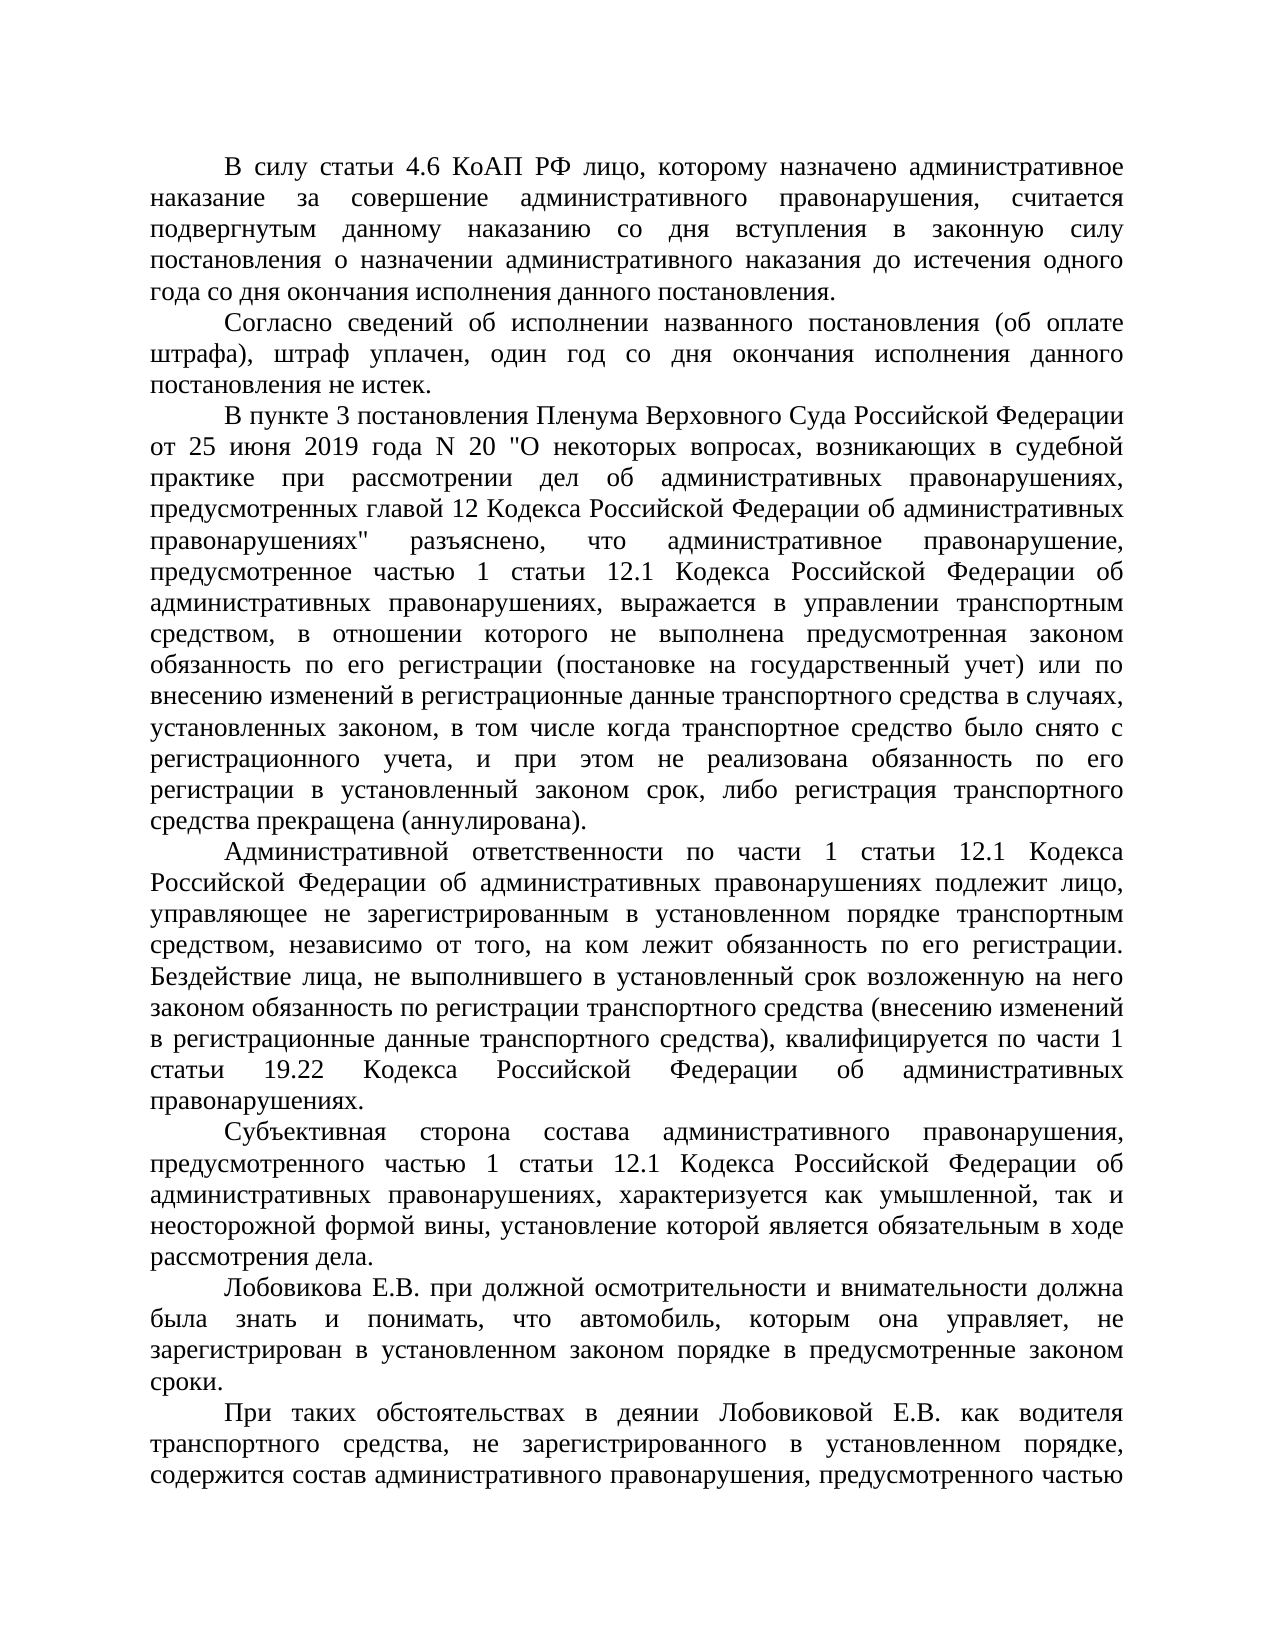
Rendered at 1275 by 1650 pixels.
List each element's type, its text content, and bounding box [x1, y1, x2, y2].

text В пункте 3 постановления Пленума Верховного Суда Российской Федерации от 25 июня 2019 года N 20 "О некоторых вопросах, возникающих в судебной практике при рассмотрении дел об административных правонарушениях, предусмотренных главой 12 Кодекса Российской Федерации об административных правонарушениях" разъяснено, что административное правонарушение, предусмотренное частью 1 статьи 12.1 Кодекса Российской Федерации об административных правонарушениях, выражается в управлении транспортным средством, в отношении которого не выполнена предусмотренная законом обязанность по его регистрации (постановке на государственный учет) или по внесению изменений в регистрационные данные транспортного средства в случаях, установленных законом, в том числе когда транспортное средство было снято с регистрационного учета, и при этом не реализована обязанность по его регистрации в установленный законом срок, либо регистрация транспортного средства прекращена (аннулирована). [150, 399, 1125, 835]
text Административной ответственности по части 1 статьи 12.1 Кодекса Российской Федерации об административных правонарушениях подлежит лицо, управляющее не зарегистрированным в установленном порядке транспортным средством, независимо от того, на ком лежит обязанность по его регистрации. Бездействие лица, не выполнившего в установленный срок возложенную на него законом обязанность по регистрации транспортного средства (внесению изменений в регистрационные данные транспортного средства), квалифицируется по части 1 статьи 19.22 Кодекса Российской Федерации об административных правонарушениях. [150, 835, 1125, 1116]
text Согласно сведений об исполнении названного постановления (об оплате штрафа), штраф уплачен, один год со дня окончания исполнения данного постановления не истек. [150, 306, 1125, 399]
text Субъективная сторона состава административного правонарушения, предусмотренного частью 1 статьи 12.1 Кодекса Российской Федерации об административных правонарушениях, характеризуется как умышленной, так и неосторожной формой вины, установление которой является обязательным в ходе рассмотрения дела. [150, 1116, 1125, 1271]
text Лобовикова Е.В. при должной осмотрительности и внимательности должна была знать и понимать, что автомобиль, которым она управляет, не зарегистрирован в установленном законом порядке в предусмотренные законом сроки. [150, 1271, 1125, 1396]
text В силу статьи 4.6 КоАП РФ лицо, которому назначено административное наказание за совершение административного правонарушения, считается подвергнутым данному наказанию со дня вступления в законную силу постановления о назначении административного наказания до истечения одного года со дня окончания исполнения данного постановления. [150, 150, 1125, 306]
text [150, 1396, 1125, 1489]
